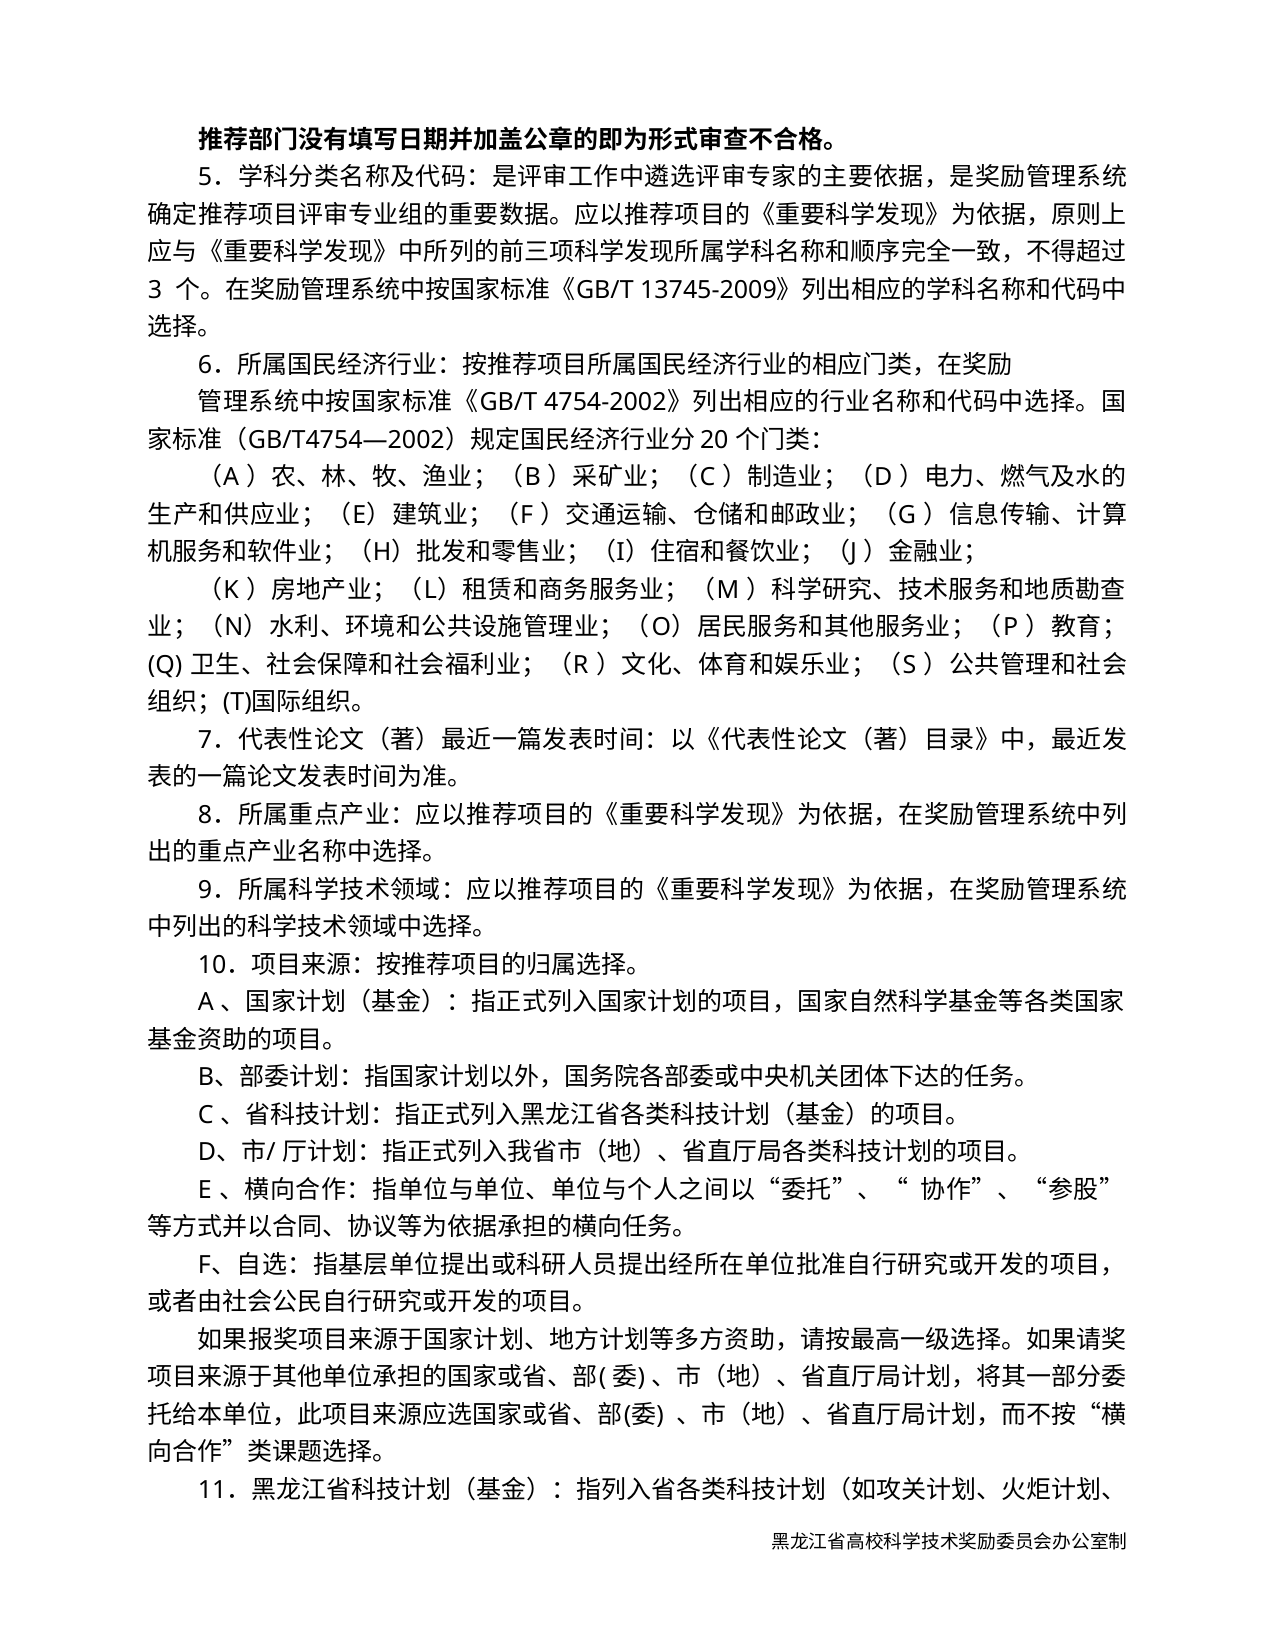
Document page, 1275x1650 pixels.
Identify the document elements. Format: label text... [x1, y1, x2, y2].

text 管理系统中按国家标准《GB/T 4754-2002》列出相应的行业名称和代码中选择。国家标准（GB/T4754—2002）规定国民经济行业分20 个门类： [148, 381, 1127, 456]
text （K ）房地产业；（L）租赁和商务服务业；（M ）科学研究、技术服务和地质勘查业；（N）水利、环境和公共设施管理业；（O）居民服务和其他服务业；（P ）教育；(Q) 卫生、社会保障和社会福利业；（R ）文化、体育和娱乐业；（S ）公共管理和社会组织；(T)国际组织。 [148, 568, 1127, 718]
text 9．所属科学技术领域：应以推荐项目的《重要科学发现》为依据，在奖励管理系统中列出的科学技术领域中选择。 [148, 868, 1127, 943]
text D、市/ 厅计划：指正式列入我省市（地）、省直厅局各类科技计划的项目。 [148, 1131, 1127, 1168]
text 5．学科分类名称及代码：是评审工作中遴选评审专家的主要依据，是奖励管理系统确定推荐项目评审专业组的重要数据。应以推荐项目的《重要科学发现》为依据，原则上应与《重要科学发现》中所列的前三项科学发现所属学科名称和顺序完全一致，不得超过3 个。在奖励管理系统中按国家标准《GB/T 13745-2009》列出相应的学科名称和代码中选择。 [148, 156, 1127, 343]
text 如果报奖项目来源于国家计划、地方计划等多方资助，请按最高一级选择。如果请奖项目来源于其他单位承担的国家或省、部( 委) 、市（地）、省直厅局计划，将其一部分委托给本单位，此项目来源应选国家或省、部(委) 、市（地）、省直厅局计划，而不按“横向合作”类课题选择。 [148, 1318, 1127, 1468]
text C 、省科技计划：指正式列入黑龙江省各类科技计划（基金）的项目。 [148, 1093, 1127, 1131]
text 10．项目来源：按推荐项目的归属选择。 [148, 943, 1127, 981]
text F、自选：指基层单位提出或科研人员提出经所在单位批准自行研究或开发的项目，或者由社会公民自行研究或开发的项目。 [148, 1243, 1127, 1318]
text 8．所属重点产业：应以推荐项目的《重要科学发现》为依据，在奖励管理系统中列出的重点产业名称中选择。 [148, 793, 1127, 868]
text 6．所属国民经济行业：按推荐项目所属国民经济行业的相应门类，在奖励 [148, 343, 1127, 381]
text （A ）农、林、牧、渔业；（B ）采矿业；（C ）制造业；（D ）电力、燃气及水的生产和供应业；（E）建筑业；（F ）交通运输、仓储和邮政业；（G ）信息传输、计算机服务和软件业；（H）批发和零售业；（I）住宿和餐饮业；（J ）金融业； [148, 456, 1127, 568]
text E 、横向合作：指单位与单位、单位与个人之间以“委托”、“ 协作”、“参股”等方式并以合同、协议等为依据承担的横向任务。 [148, 1168, 1127, 1243]
text B、部委计划：指国家计划以外，国务院各部委或中央机关团体下达的任务。 [148, 1056, 1127, 1093]
text 7．代表性论文（著）最近一篇发表时间：以《代表性论文（著）目录》中，最近发表的一篇论文发表时间为准。 [148, 718, 1127, 793]
text A 、国家计划（基金）：指正式列入国家计划的项目，国家自然科学基金等各类国家基金资助的项目。 [148, 981, 1127, 1056]
text 推荐部门没有填写日期并加盖公章的即为形式审查不合格。 [148, 118, 1127, 156]
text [148, 1468, 1127, 1506]
